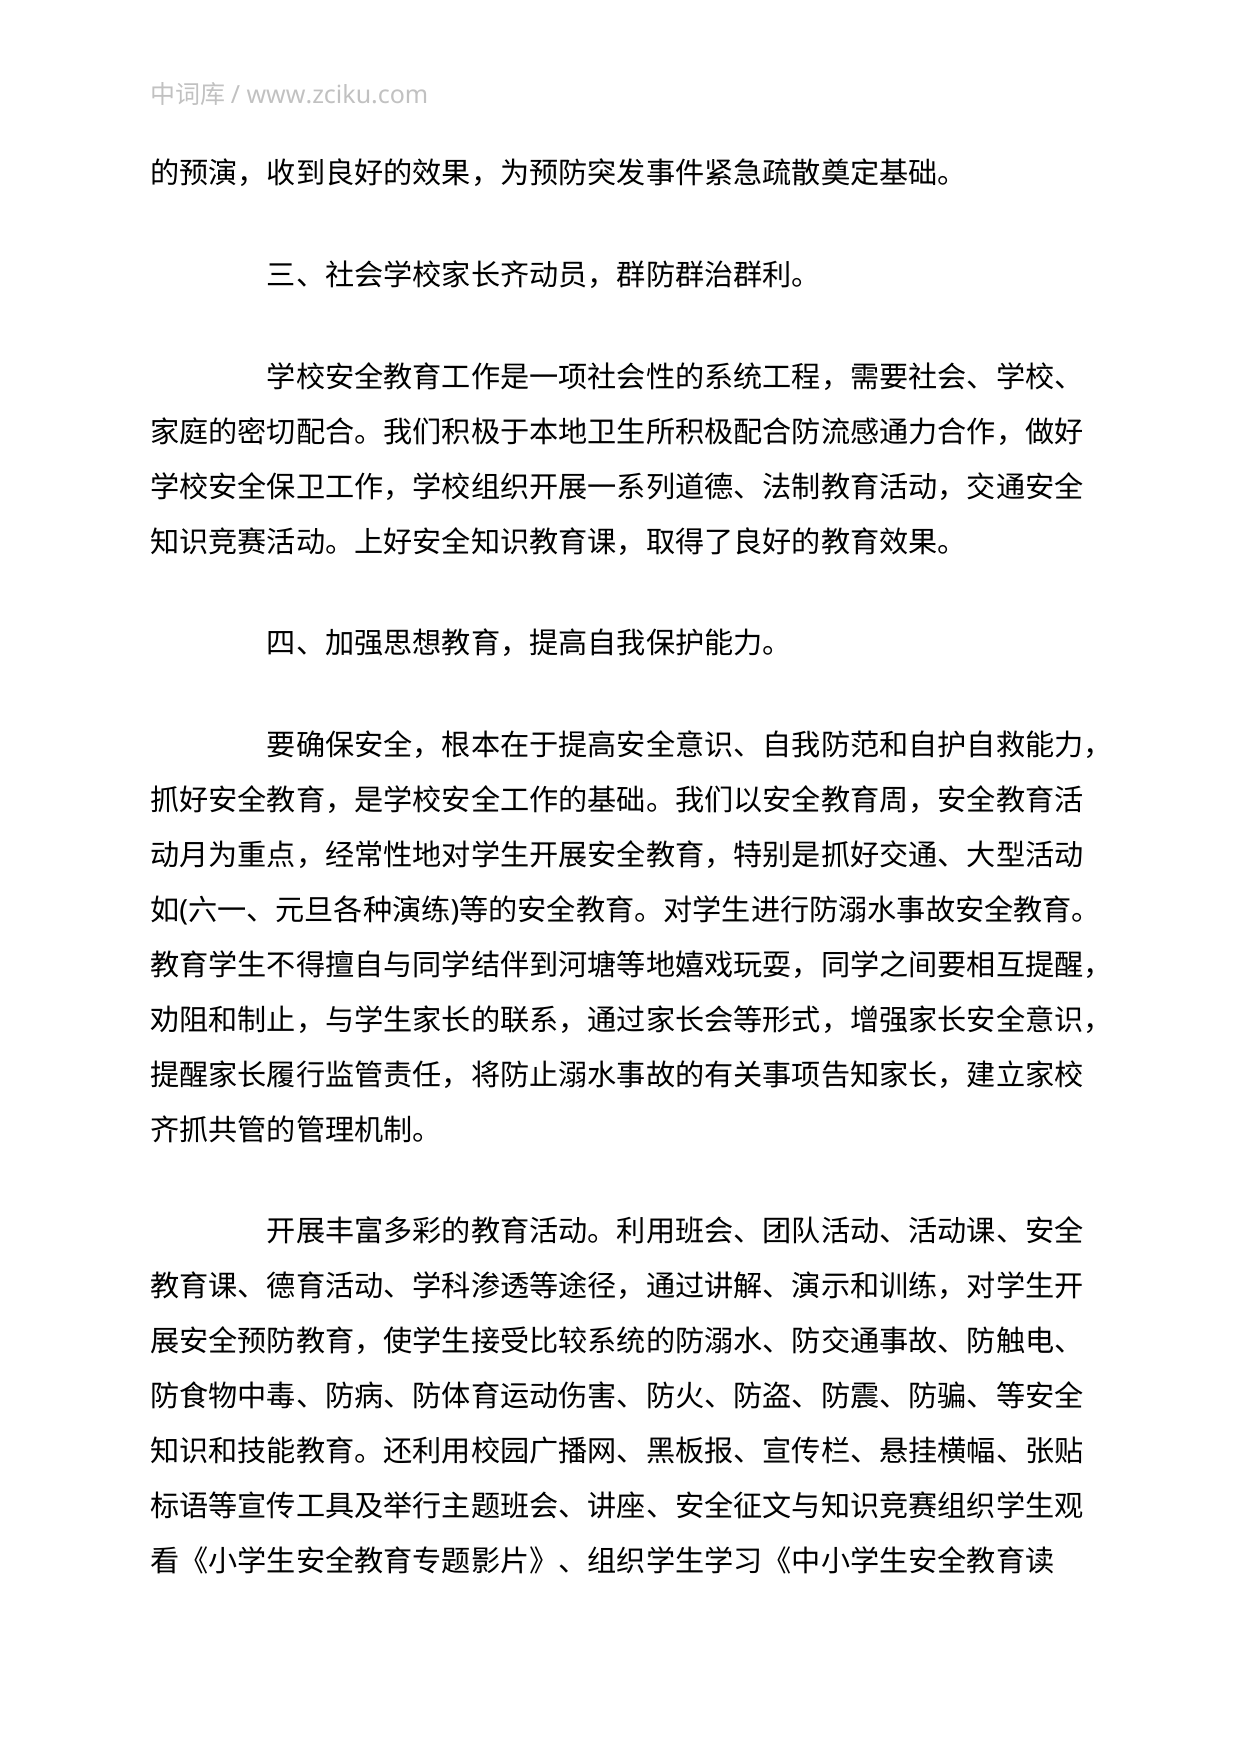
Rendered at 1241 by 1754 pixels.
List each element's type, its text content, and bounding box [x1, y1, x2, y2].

text 学校安全教育工作是一项社会性的系统工程，需要社会、学校、家庭的密切配合。我们积极于本地卫生所积极配合防流感通力合作，做好学校安全保卫工作，学校组织开展一系列道德、法制教育活动，交通安全知识竞赛活动。上好安全知识教育课，取得了良好的教育效果。 [150, 353, 1090, 561]
text 要确保安全，根本在于提高安全意识、自我防范和自护自救能力，抓好安全教育，是学校安全工作的基础。我们以安全教育周，安全教育活动月为重点，经常性地对学生开展安全教育，特别是抓好交通、大型活动如(六一、元旦各种演练)等的安全教育。对学生进行防溺水事故安全教育。教育学生不得擅自与同学结伴到河塘等地嬉戏玩耍，同学之间要相互提醒，劝阻和制止，与学生家长的联系，通过家长会等形式，增强家长安全意识，提醒家长履行监管责任，将防止溺水事故的有关事项告知家长，建立家校齐抓共管的管理机制。 [150, 722, 1090, 1148]
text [150, 1208, 1090, 1579]
text 三、社会学校家长齐动员，群防群治群利。 [150, 252, 1090, 294]
text 四、加强思想教育，提高自我保护能力。 [150, 620, 1090, 662]
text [150, 150, 1090, 192]
